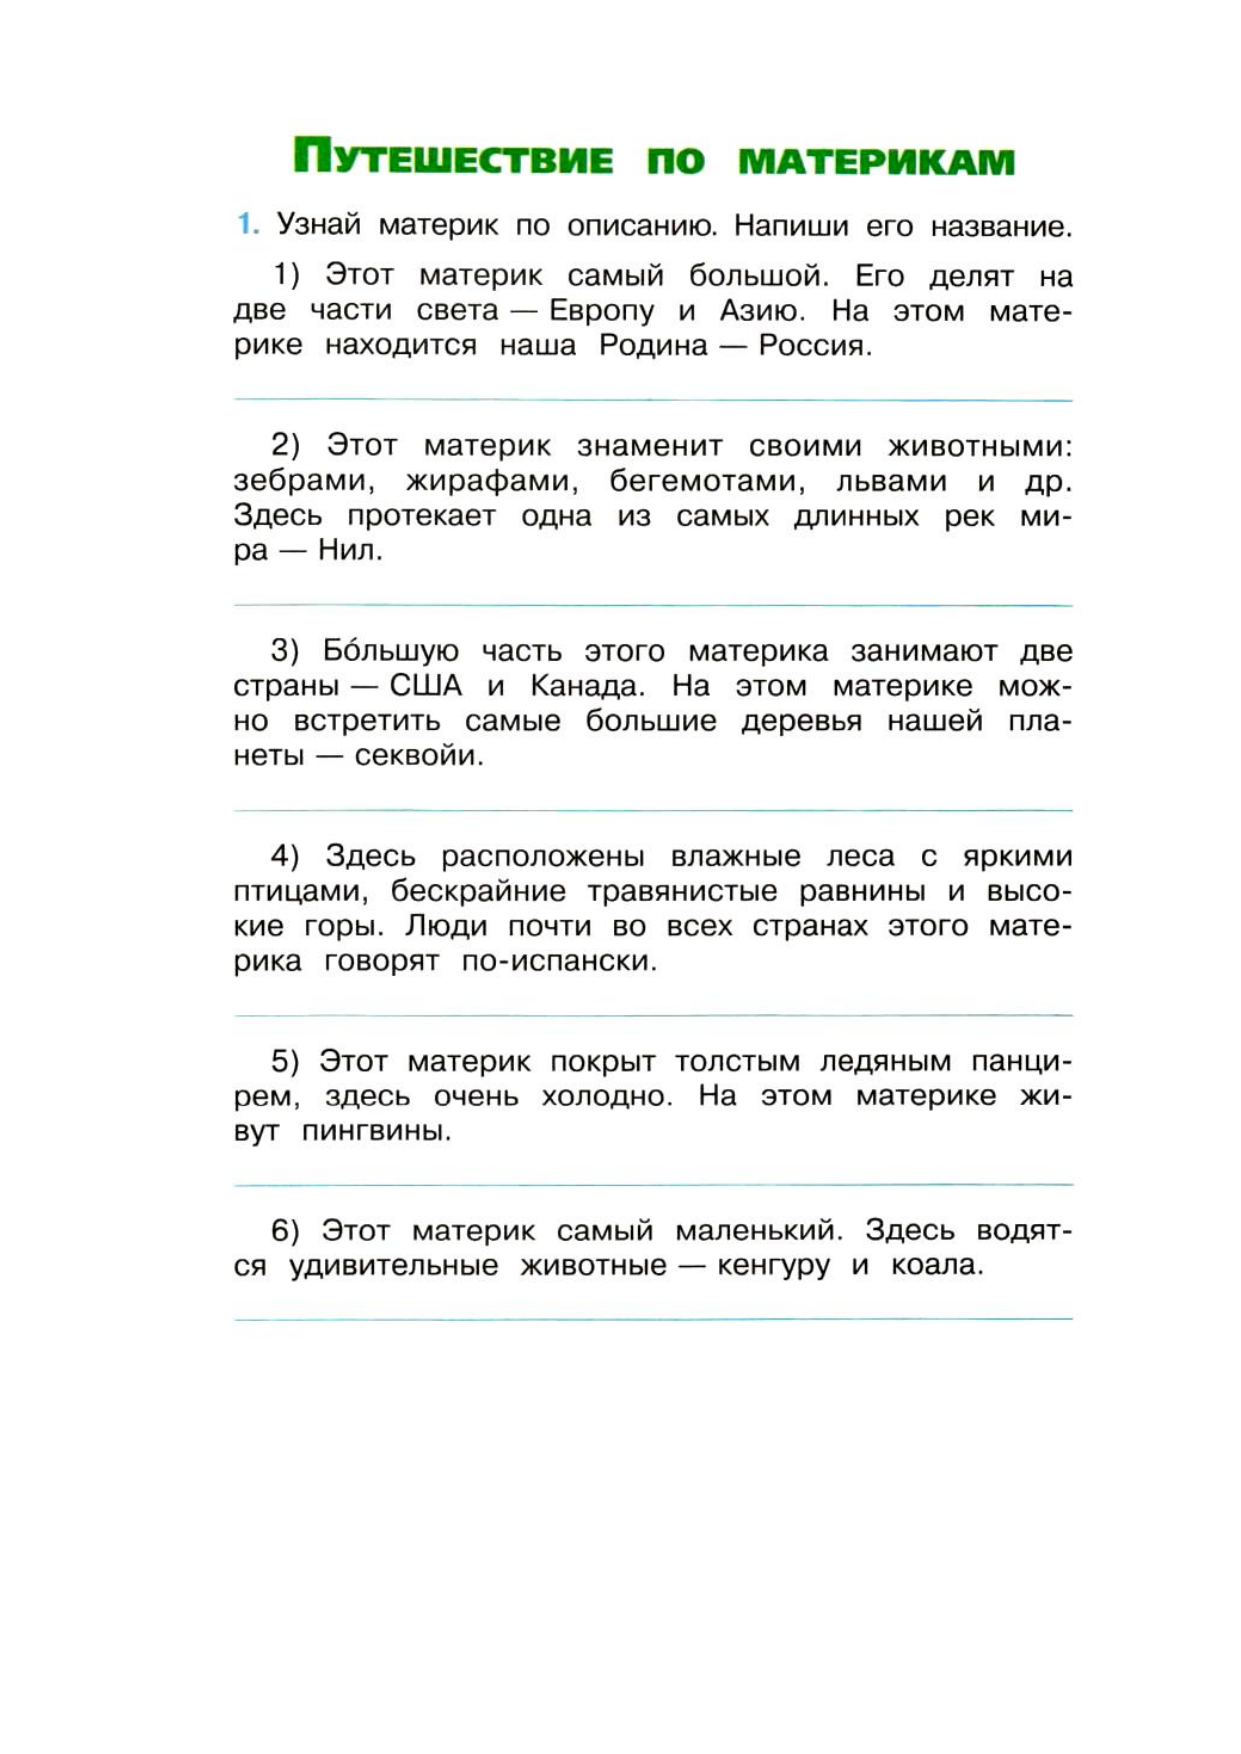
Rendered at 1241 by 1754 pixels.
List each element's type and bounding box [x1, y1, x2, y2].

picture [213, 118, 1087, 1340]
